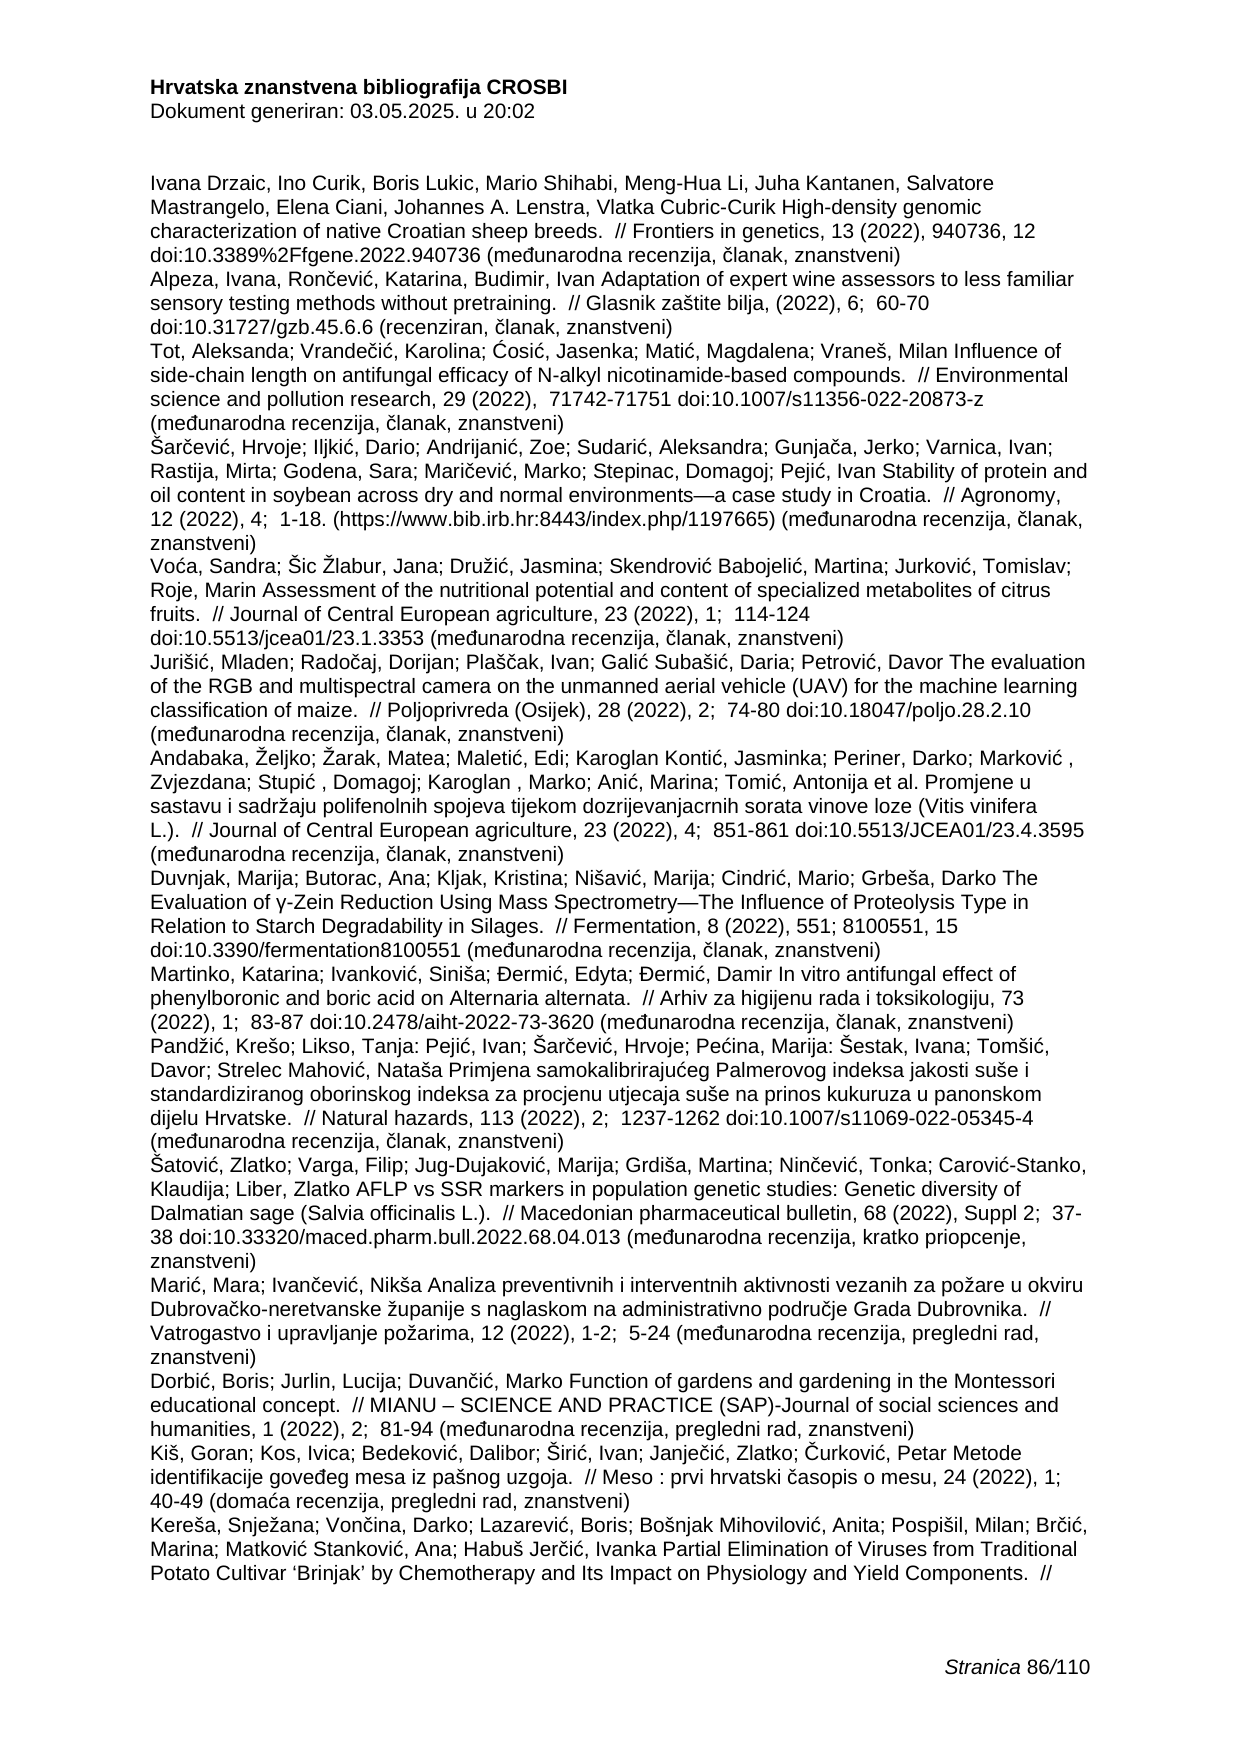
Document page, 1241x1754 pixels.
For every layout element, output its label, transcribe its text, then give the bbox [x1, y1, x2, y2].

text Marić, Mara; Ivančević, Nikša [150, 1273, 1090, 1369]
text Duvnjak, Marija; Butorac, Ana; Kljak, Kristina; Nišavić, Marija; Cindrić, Mario; Grbeša, Darko [150, 866, 1090, 962]
text Alpeza, Ivana, Rončević, Katarina, Budimir, Ivan [150, 267, 1090, 339]
text Šarčević, Hrvoje; Iljkić, Dario; Andrijanić, Zoe; Sudarić, Aleksandra; Gunjača, Jerko; Varnica, Ivan; Rastija, Mirta; Godena, Sara; Maričević, Marko; Stepinac, Domagoj; Pejić, Ivan [150, 434, 1090, 554]
text Andabaka, Željko; Žarak, Matea; Maletić, Edi; Karoglan Kontić, Jasminka; Periner, Darko; Marković , Zvjezdana; Stupić , Domagoj; Karoglan , Marko; Anić, Marina; Tomić, Antonija et al. [150, 746, 1090, 866]
text Tot, Aleksanda; Vrandečić, Karolina; Ćosić, Jasenka; Matić, Magdalena; Vraneš, Milan [150, 339, 1090, 434]
text Pandžić, Krešo; Likso, Tanja: Pejić, Ivan; Šarčević, Hrvoje; Pećina, Marija: Šestak, Ivana; Tomšić, Davor; Strelec Mahović, Nataša [150, 1033, 1090, 1153]
text Dorbić, Boris; Jurlin, Lucija; Duvančić, Marko [150, 1369, 1090, 1441]
text Šatović, Zlatko; Varga, Filip; Jug-Dujaković, Marija; Grdiša, Martina; Ninčević, Tonka; Carović-Stanko, Klaudija; Liber, Zlatko [150, 1153, 1090, 1273]
text Kiš, Goran; Kos, Ivica; Bedeković, Dalibor; Širić, Ivan; Janječić, Zlatko; Čurković, Petar [150, 1441, 1090, 1513]
text Voća, Sandra; Šic Žlabur, Jana; Družić, Jasmina; Skendrović Babojelić, Martina; Jurković, Tomislav; Roje, Marin [150, 554, 1090, 650]
text Martinko, Katarina; Ivanković, Siniša; Đermić, Edyta; Đermić, Damir [150, 962, 1090, 1033]
text Ivana Drzaic, Ino Curik, Boris Lukic, Mario Shihabi, Meng-Hua Li, Juha Kantanen, Salvatore Mastrangelo, Elena Ciani, Johannes A. Lenstra, Vlatka Cubric-Curik [150, 171, 1090, 267]
text Jurišić, Mladen; Radočaj, Dorijan; Plaščak, Ivan; Galić Subašić, Daria; Petrović, Davor [150, 650, 1090, 746]
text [150, 1513, 1090, 1584]
